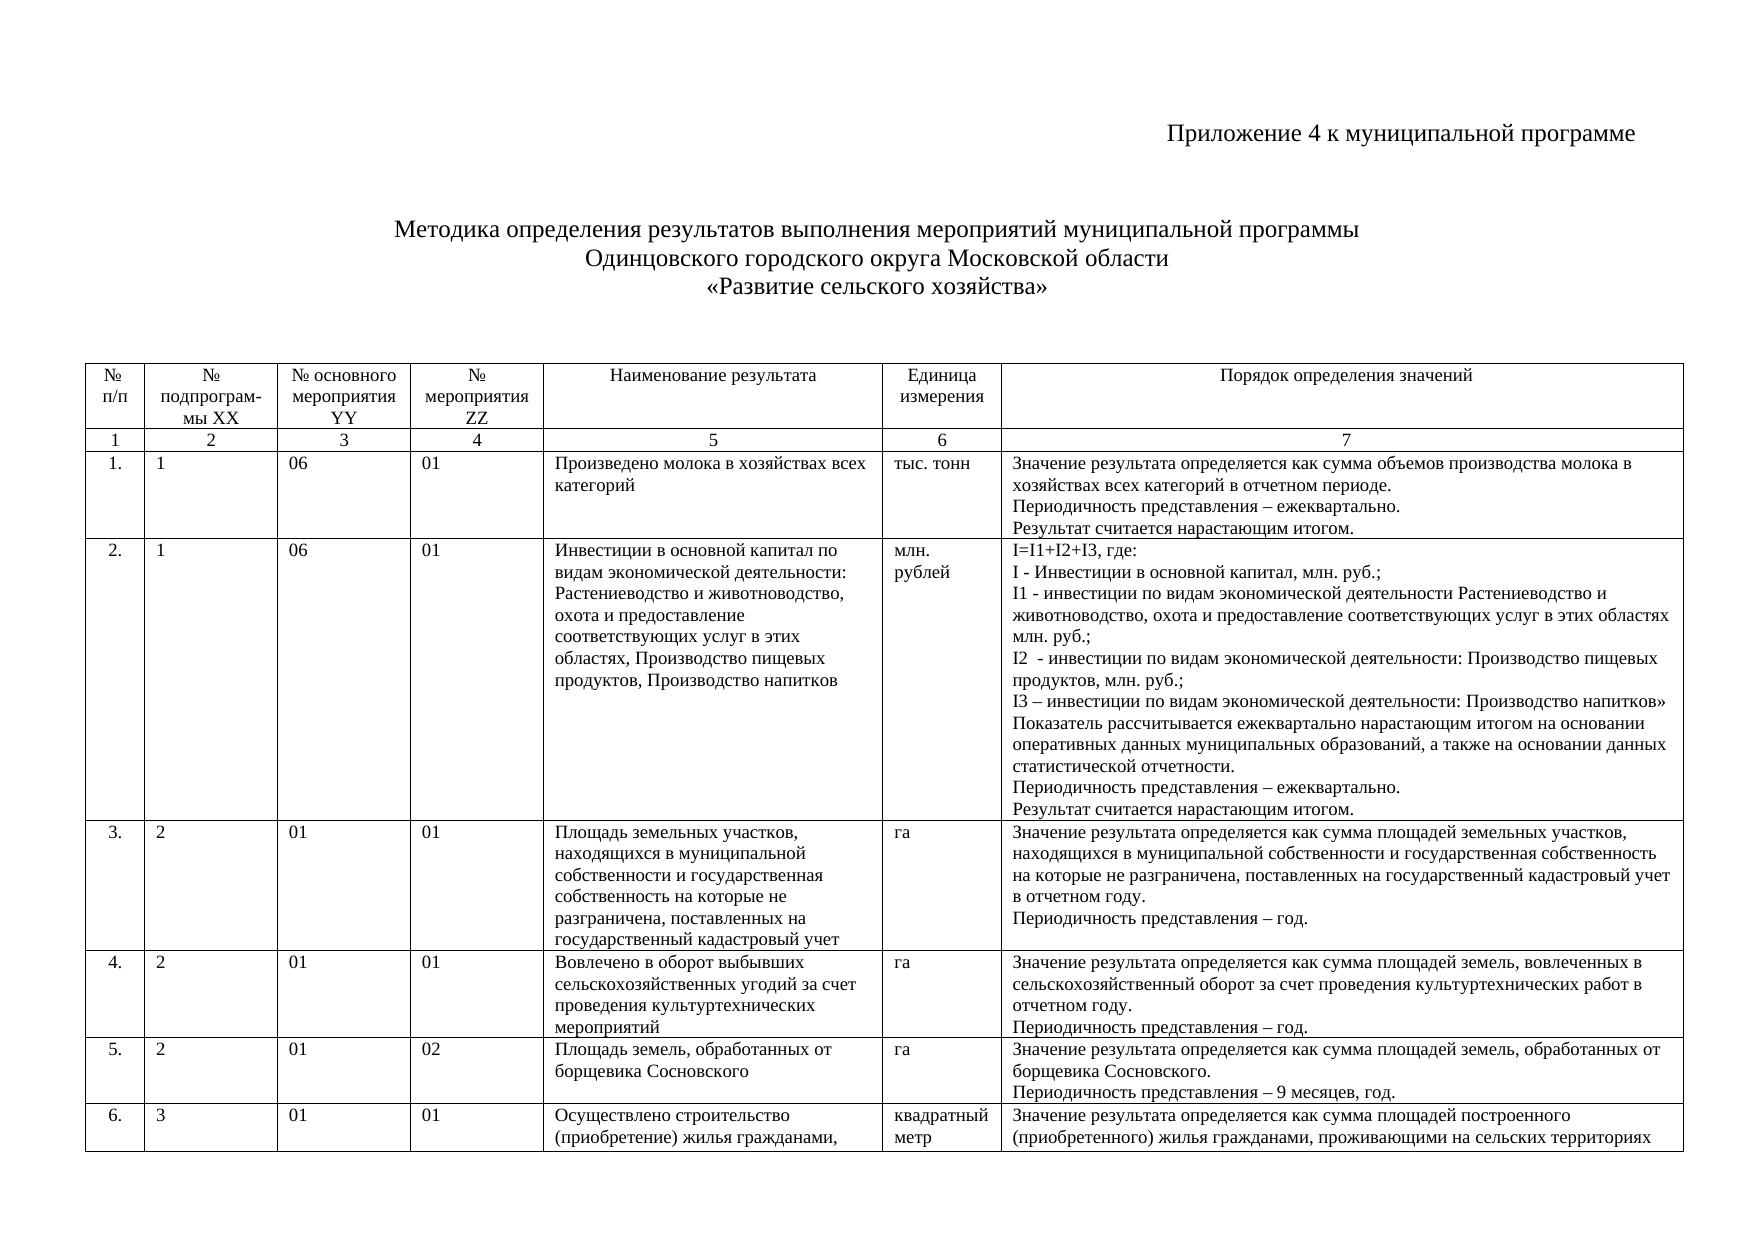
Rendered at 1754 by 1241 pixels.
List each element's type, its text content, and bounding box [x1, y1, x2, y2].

table_cell Произведено молока в хозяйствах всех категорий [544, 452, 882, 538]
table_cell 3 [278, 429, 410, 451]
table_cell 5 [544, 429, 882, 451]
table_cell Значение результата определяется как сумма площадей земель, вовлеченных в сельскохозяйственный оборот за счет проведения культуртехнических работ в отчетном году. Периодичность представления – год. [1002, 951, 1683, 1037]
table_cell 01 [411, 1104, 543, 1151]
table_cell тыс. тонн [883, 452, 1001, 538]
table_header Наименование результата [544, 364, 882, 428]
table_header № подпрограм-мы ХХ [145, 364, 277, 428]
table_cell Значение результата определяется как сумма площадей земельных участков, находящихся в муниципальной собственности и государственная собственность на которые не разграничена, поставленных на государственный кадастровый учет в отчетном году. Периодичность представления – год. [1002, 821, 1683, 950]
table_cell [1002, 1104, 1683, 1151]
table_cell 5. [86, 1038, 144, 1103]
table_cell га [883, 1038, 1001, 1103]
table_cell 1 [145, 539, 277, 819]
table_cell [544, 1104, 882, 1151]
table_cell 6. [86, 1104, 144, 1151]
table_cell га [883, 821, 1001, 950]
table_cell 2. [86, 539, 144, 819]
table_header № п/п [86, 364, 144, 428]
text «Развитие сельского хозяйства» [118, 271, 1636, 300]
table_cell 01 [278, 1104, 410, 1151]
table_cell 02 [411, 1038, 543, 1103]
table_cell 4. [86, 951, 144, 1037]
table_cell 06 [278, 452, 410, 538]
text Приложение 4 к муниципальной программе [118, 118, 1636, 147]
table_cell Вовлечено в оборот выбывших сельскохозяйственных угодий за счет проведения культуртехнических мероприятий [544, 951, 882, 1037]
table_cell 1 [145, 452, 277, 538]
table_cell 06 [278, 539, 410, 819]
text Методика определения результатов выполнения мероприятий муниципальной программы [118, 214, 1636, 243]
table_cell 3 [145, 1104, 277, 1151]
table_cell Инвестиции в основной капитал по видам экономической деятельности: Растениеводство и животноводство, охота и предоставление соответствующих услуг в этих областях, Производство пищевых продуктов, Производство напитков [544, 539, 882, 819]
table_cell 2 [145, 821, 277, 950]
table_header № основного мероприятия YY [278, 364, 410, 428]
table_header № мероприятия ZZ [411, 364, 543, 428]
table_cell 2 [145, 951, 277, 1037]
table_cell Площадь земельных участков, находящихся в муниципальной собственности и государственная собственность на которые не разграничена, поставленных на государственный кадастровый учет [544, 821, 882, 950]
table_cell 01 [411, 539, 543, 819]
text Одинцовского городского округа Московской области [118, 243, 1636, 271]
table_cell 01 [411, 821, 543, 950]
table_cell 4 [411, 429, 543, 451]
table_cell квадратный метр [883, 1104, 1001, 1151]
table_cell 6 [883, 429, 1001, 451]
table_cell га [883, 951, 1001, 1037]
table_cell 01 [278, 1038, 410, 1103]
table_cell Значение результата определяется как сумма объемов производства молока в хозяйствах всех категорий в отчетном периоде. Периодичность представления – ежеквартально. Результат считается нарастающим итогом. [1002, 452, 1683, 538]
table_cell 01 [278, 821, 410, 950]
table_cell Площадь земель, обработанных от борщевика Сосновского [544, 1038, 882, 1103]
table_cell Значение результата определяется как сумма площадей земель, обработанных от борщевика Сосновского. Периодичность представления – 9 месяцев, год. [1002, 1038, 1683, 1103]
table_header Единица измерения [883, 364, 1001, 428]
table_cell 7 [1002, 429, 1683, 451]
table_cell 2 [145, 1038, 277, 1103]
table_cell 01 [411, 951, 543, 1037]
table_cell 01 [411, 452, 543, 538]
table_cell 1 [86, 429, 144, 451]
table_cell I=I1+I2+I3, где: I - Инвестиции в основной капитал, млн. руб.; I1 - инвестиции по видам экономической деятельности Растениеводство и животноводство, охота и предоставление соответствующих услуг в этих областях млн. руб.; I2 - инвестиции по видам экономической деятельности: Производство пищевых продуктов, млн. руб.; I3 – инвестиции по видам экономической деятельности: Производство напитков» Показатель рассчитывается ежеквартально нарастающим итогом на основании оперативных данных муниципальных образований, а также на основании данных статистической отчетности. Периодичность представления – ежеквартально. Результат считается нарастающим итогом. [1002, 539, 1683, 819]
table_cell 1. [86, 452, 144, 538]
table_cell 2 [145, 429, 277, 451]
table_header Порядок определения значений [1002, 364, 1683, 428]
table_cell 3. [86, 821, 144, 950]
table_cell млн. рублей [883, 539, 1001, 819]
table_cell 01 [278, 951, 410, 1037]
